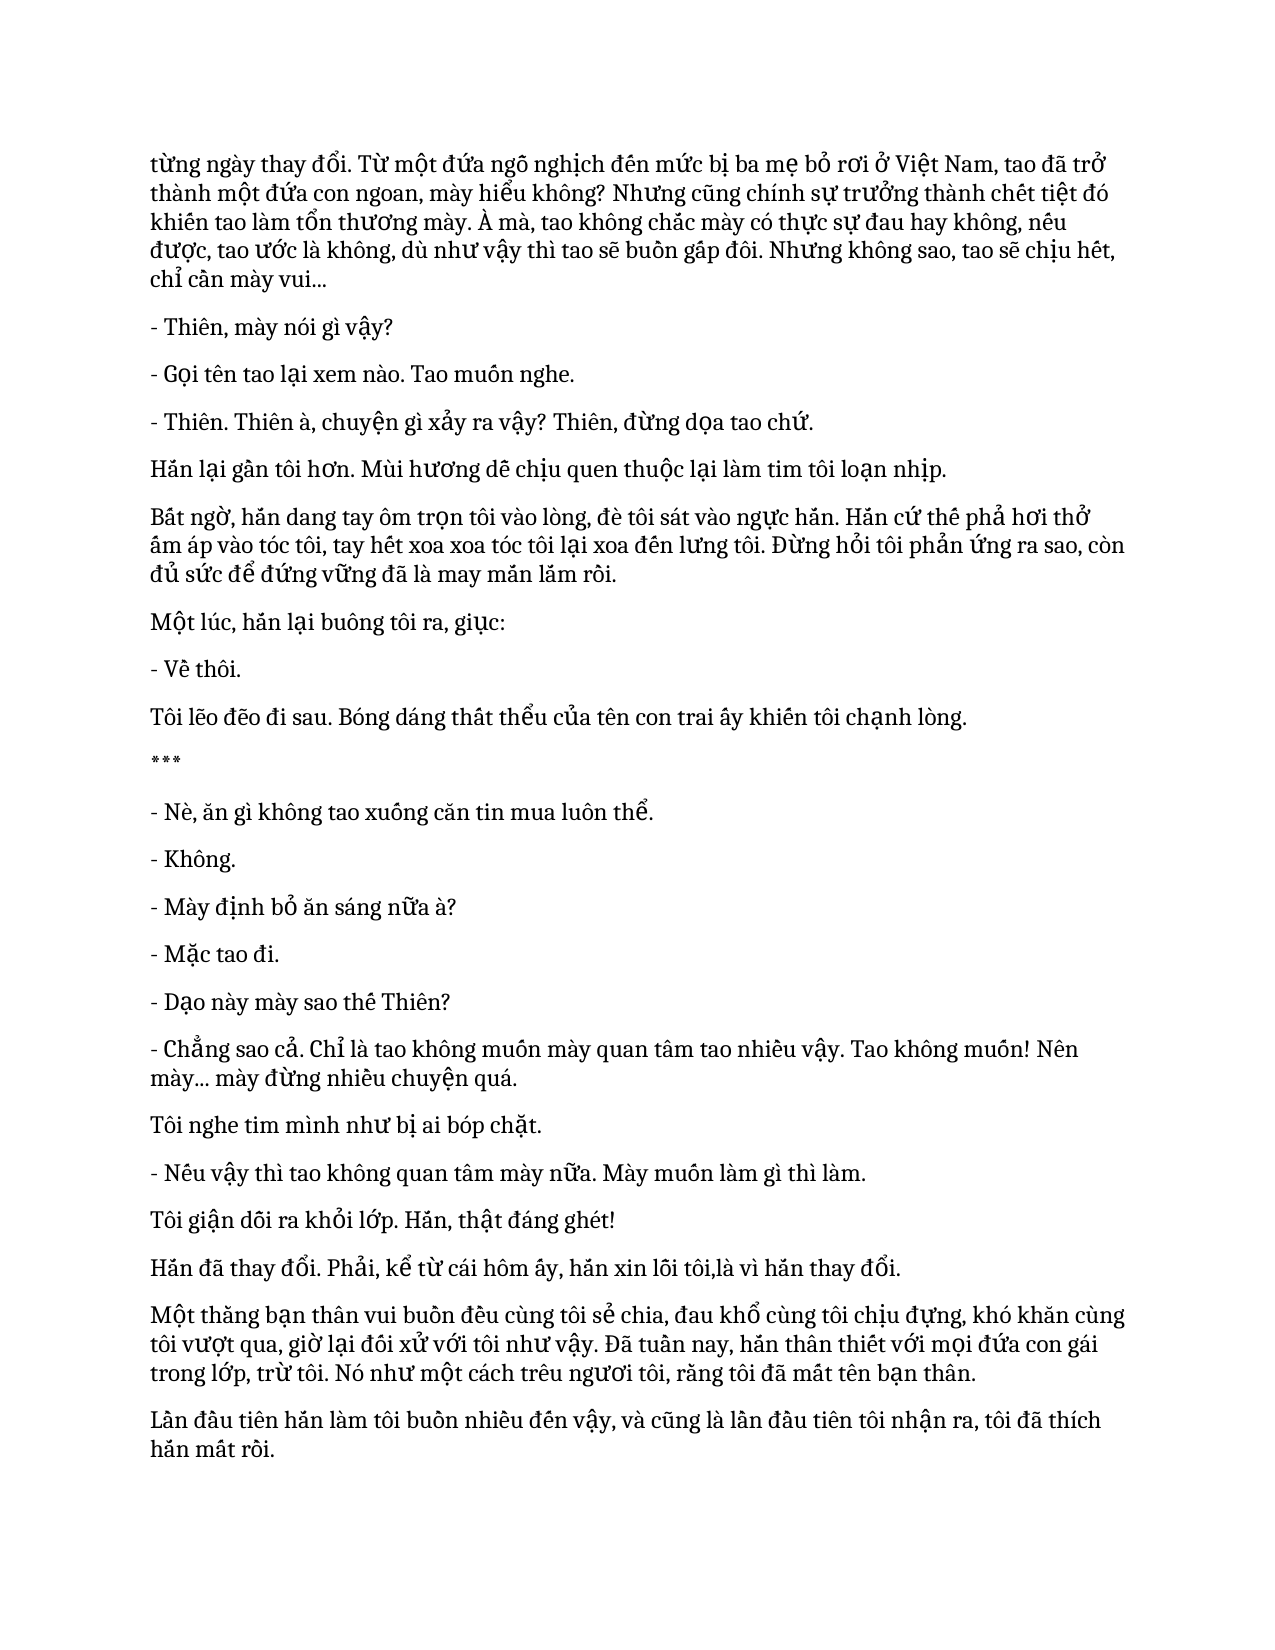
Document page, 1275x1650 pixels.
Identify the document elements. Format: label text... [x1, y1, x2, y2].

text Bất ngờ, hắn dang tay ôm trọn tôi vào lòng, đè tôi sát vào ngực hắn. Hắn cứ thế phả hơi thở ấm áp vào tóc tôi, tay hết xoa xoa tóc tôi lại xoa đến lưng tôi. Đừng hỏi tôi phản ứng ra sao, còn đủ sức để đứng vững đã là may mắn lắm rồi. [150, 502, 1125, 589]
text - Chẳng sao cả. Chỉ là tao không muốn mày quan tâm tao nhiều vậy. Tao không muốn! Nên mày... mày đừng nhiều chuyện quá. [150, 1035, 1125, 1092]
text - Mày định bỏ ăn sáng nữa à? [150, 892, 1125, 921]
text *** [150, 750, 1125, 779]
text - Gọi tên tao lại xem nào. Tao muốn nghe. [150, 360, 1125, 389]
text - Dạo này mày sao thế Thiên? [150, 987, 1125, 1016]
text - Không. [150, 845, 1125, 874]
text Tôi giận dỗi ra khỏi lớp. Hắn, thật đáng ghét! [150, 1206, 1125, 1235]
text Hắn đã thay đổi. Phải, kể từ cái hôm ấy, hắn xin lỗi tôi,là vì hắn thay đổi. [150, 1254, 1125, 1282]
text - Nè, ăn gì không tao xuống căn tin mua luôn thể. [150, 797, 1125, 826]
text - Thiên, mày nói gì vậy? [150, 312, 1125, 341]
text Lần đầu tiên hắn làm tôi buồn nhiều đến vậy, và cũng là lần đầu tiên tôi nhận ra, tôi đã thích hắn mất rồi. [150, 1406, 1125, 1464]
text - Nếu vậy thì tao không quan tâm mày nữa. Mày muốn làm gì thì làm. [150, 1159, 1125, 1187]
text - Về thôi. [150, 655, 1125, 684]
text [150, 150, 1125, 294]
text Hắn lại gần tôi hơn. Mùi hương dễ chịu quen thuộc lại làm tim tôi loạn nhịp. [150, 455, 1125, 484]
text Tôi nghe tim mình như bị ai bóp chặt. [150, 1111, 1125, 1140]
text - Thiên. Thiên à, chuyện gì xảy ra vậy? Thiên, đừng dọa tao chứ. [150, 407, 1125, 436]
text Một lúc, hắn lại buông tôi ra, giục: [150, 607, 1125, 636]
text - Mặc tao đi. [150, 940, 1125, 969]
text Tôi lẽo đẽo đi sau. Bóng dáng thất thểu của tên con trai ấy khiến tôi chạnh lòng. [150, 702, 1125, 731]
text Một thằng bạn thân vui buồn đều cùng tôi sẻ chia, đau khổ cùng tôi chịu đựng, khó khăn cùng tôi vượt qua, giờ lại đối xử với tôi như vậy. Đã tuần nay, hắn thân thiết với mọi đứa con gái trong lớp, trừ tôi. Nó như một cách trêu ngươi tôi, rằng tôi đã mất tên bạn thân. [150, 1301, 1125, 1387]
